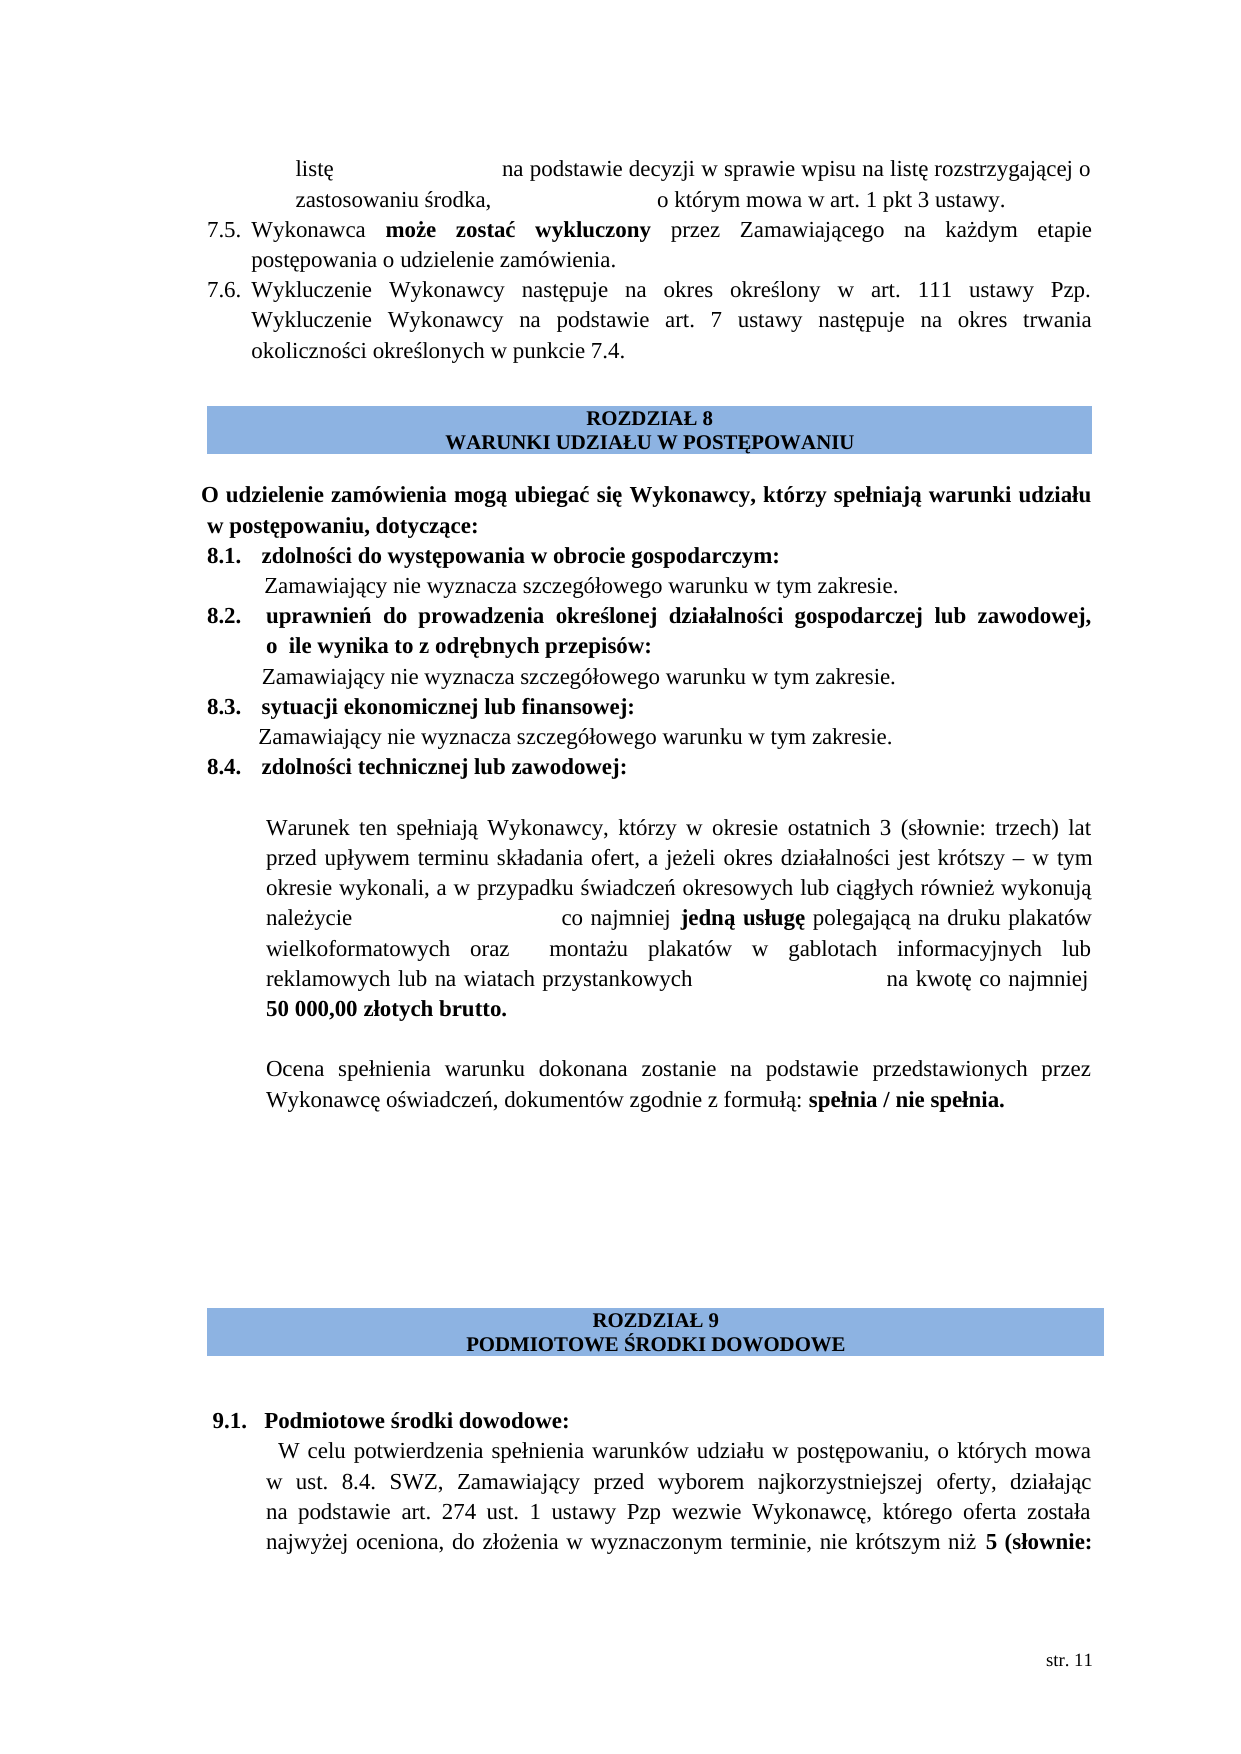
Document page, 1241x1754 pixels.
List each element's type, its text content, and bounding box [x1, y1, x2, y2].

text 9.1. Podmiotowe środki dowodowe: [207, 1407, 1092, 1434]
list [251, 156, 1092, 212]
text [222, 1438, 1092, 1554]
list Wykonawca może zostać wykluczony przez Zamawiającego na każdym etapie postępowania o udzielenie zamówienia. [207, 216, 1092, 272]
text Zamawiający nie wyznacza szczegółowego warunku w tym zakresie. [207, 572, 1092, 598]
text O udzielenie zamówienia mogą ubiegać się Wykonawcy, którzy spełniają warunki udziału w postępowaniu, dotyczące: [201, 482, 1092, 538]
list sytuacji ekonomicznej lub finansowej: [207, 693, 1092, 719]
list uprawnień do prowadzenia określonej działalności gospodarczej lub zawodowej, o ile wynika to z odrębnych przepisów: [207, 602, 1092, 659]
list zdolności do występowania w obrocie gospodarczym: [207, 542, 1092, 568]
text Zamawiający nie wyznacza szczegółowego warunku w tym zakresie. [222, 663, 1092, 689]
table_header ROZDZIAŁ 9 PODMIOTOWE ŚRODKI DOWODOWE [207, 1308, 1104, 1356]
text Zamawiający nie wyznacza szczegółowego warunku w tym zakresie. [207, 723, 1092, 749]
list zdolności technicznej lub zawodowej: [207, 753, 1092, 780]
text Ocena spełnienia warunku dokonana zostanie na podstawie przedstawionych przez Wykonawcę oświadczeń, dokumentów zgodnie z formułą: spełnia / nie spełnia. [266, 1056, 1092, 1112]
list Wykluczenie Wykonawcy następuje na okres określony w art. 111 ustawy Pzp. Wykluczenie Wykonawcy na podstawie art. 7 ustawy następuje na okres trwania okoliczności określonych w punkcie 7.4. [207, 276, 1092, 363]
table_header ROZDZIAŁ 8 WARUNKI UDZIAŁU W POSTĘPOWANIU [207, 406, 1092, 454]
text Warunek ten spełniają Wykonawcy, którzy w okresie ostatnich 3 (słownie: trzech) lat przed upływem terminu składania ofert, a jeżeli okres działalności jest krótszy – w tym okresie wykonali, a w przypadku świadczeń okresowych lub ciągłych również wykonują należycie co najmniej jedną usługę polegającą na druku plakatów wielkoformatowych oraz montażu plakatów w gablotach informacyjnych lub reklamowych lub na wiatach przystankowych na kwotę co najmniej 50 000,00 złotych brutto. [266, 814, 1092, 1021]
